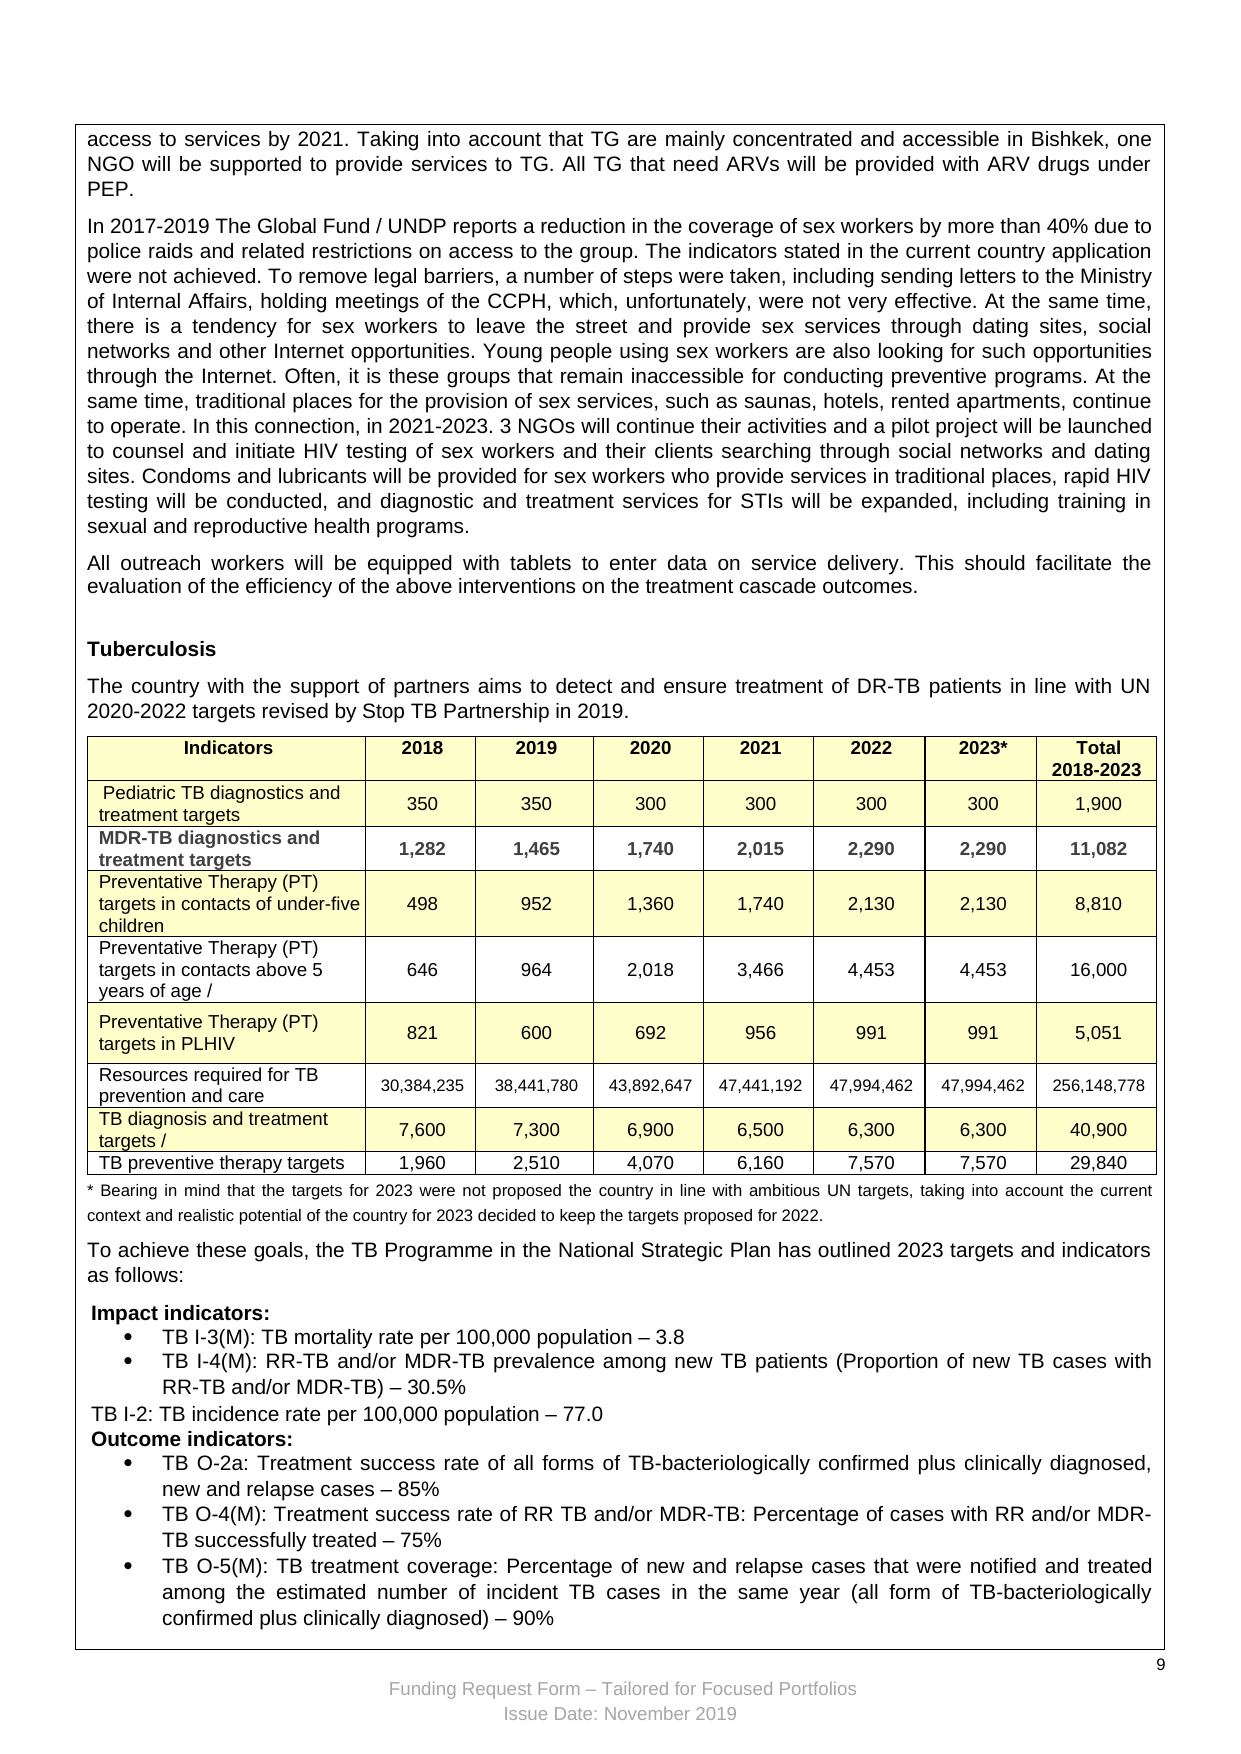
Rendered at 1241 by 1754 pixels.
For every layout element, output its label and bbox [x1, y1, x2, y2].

table_header [76, 125, 1164, 1648]
